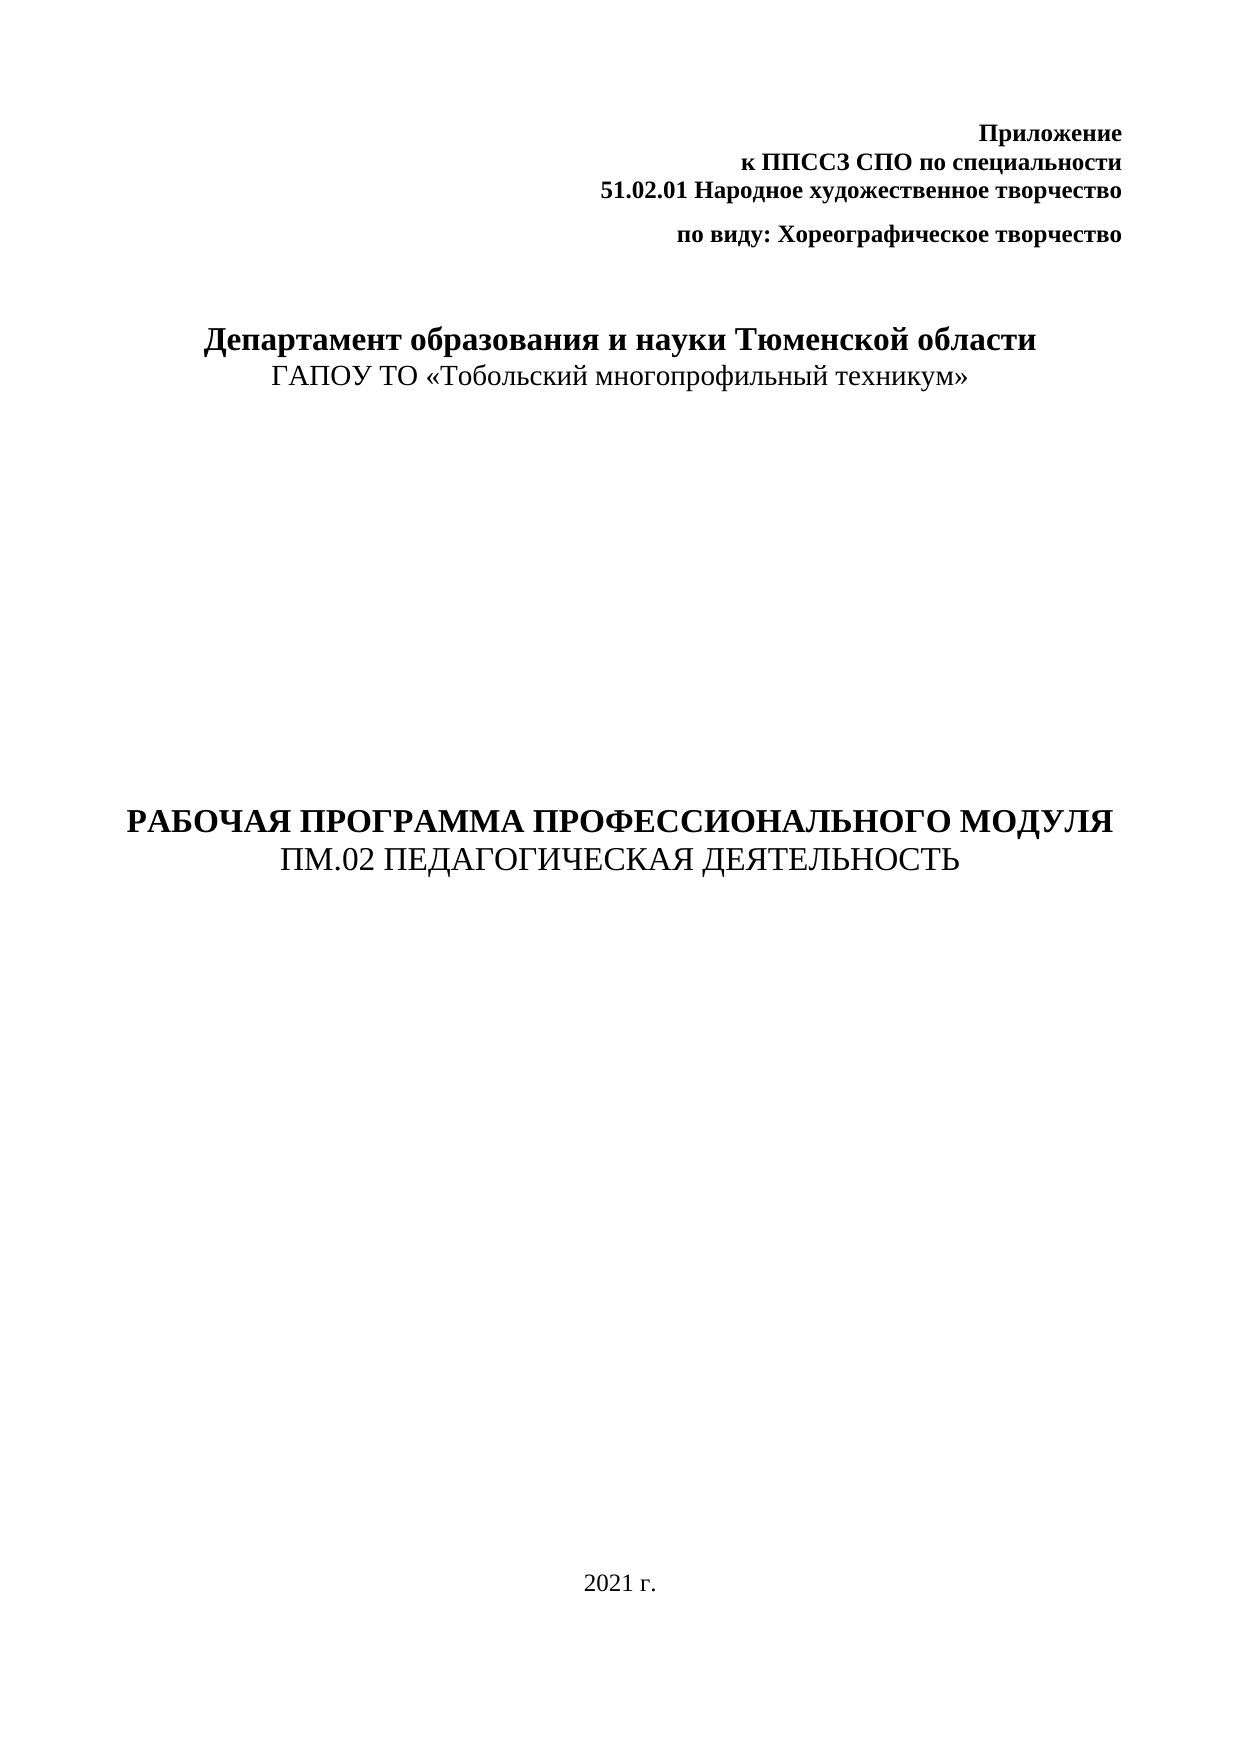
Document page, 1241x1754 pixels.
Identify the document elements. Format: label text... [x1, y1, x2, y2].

text 2021 г. [118, 1568, 1122, 1596]
text ГАПОУ ТО «Тобольский многопрофильный техникум» [118, 358, 1122, 391]
text ПМ.02 Педагогическая деятельность [118, 839, 1122, 878]
text к ППССЗ СПО по специальности [118, 147, 1122, 176]
text Приложение [118, 118, 1122, 147]
text 51.02.01 Народное художественное творчество [118, 176, 1122, 204]
text по виду: Хореографическое творчество [118, 219, 1122, 247]
text Рабочая ПРОГРАММа профессионального модуля [118, 801, 1122, 839]
text Департамент образования и науки Тюменской области [118, 319, 1122, 358]
